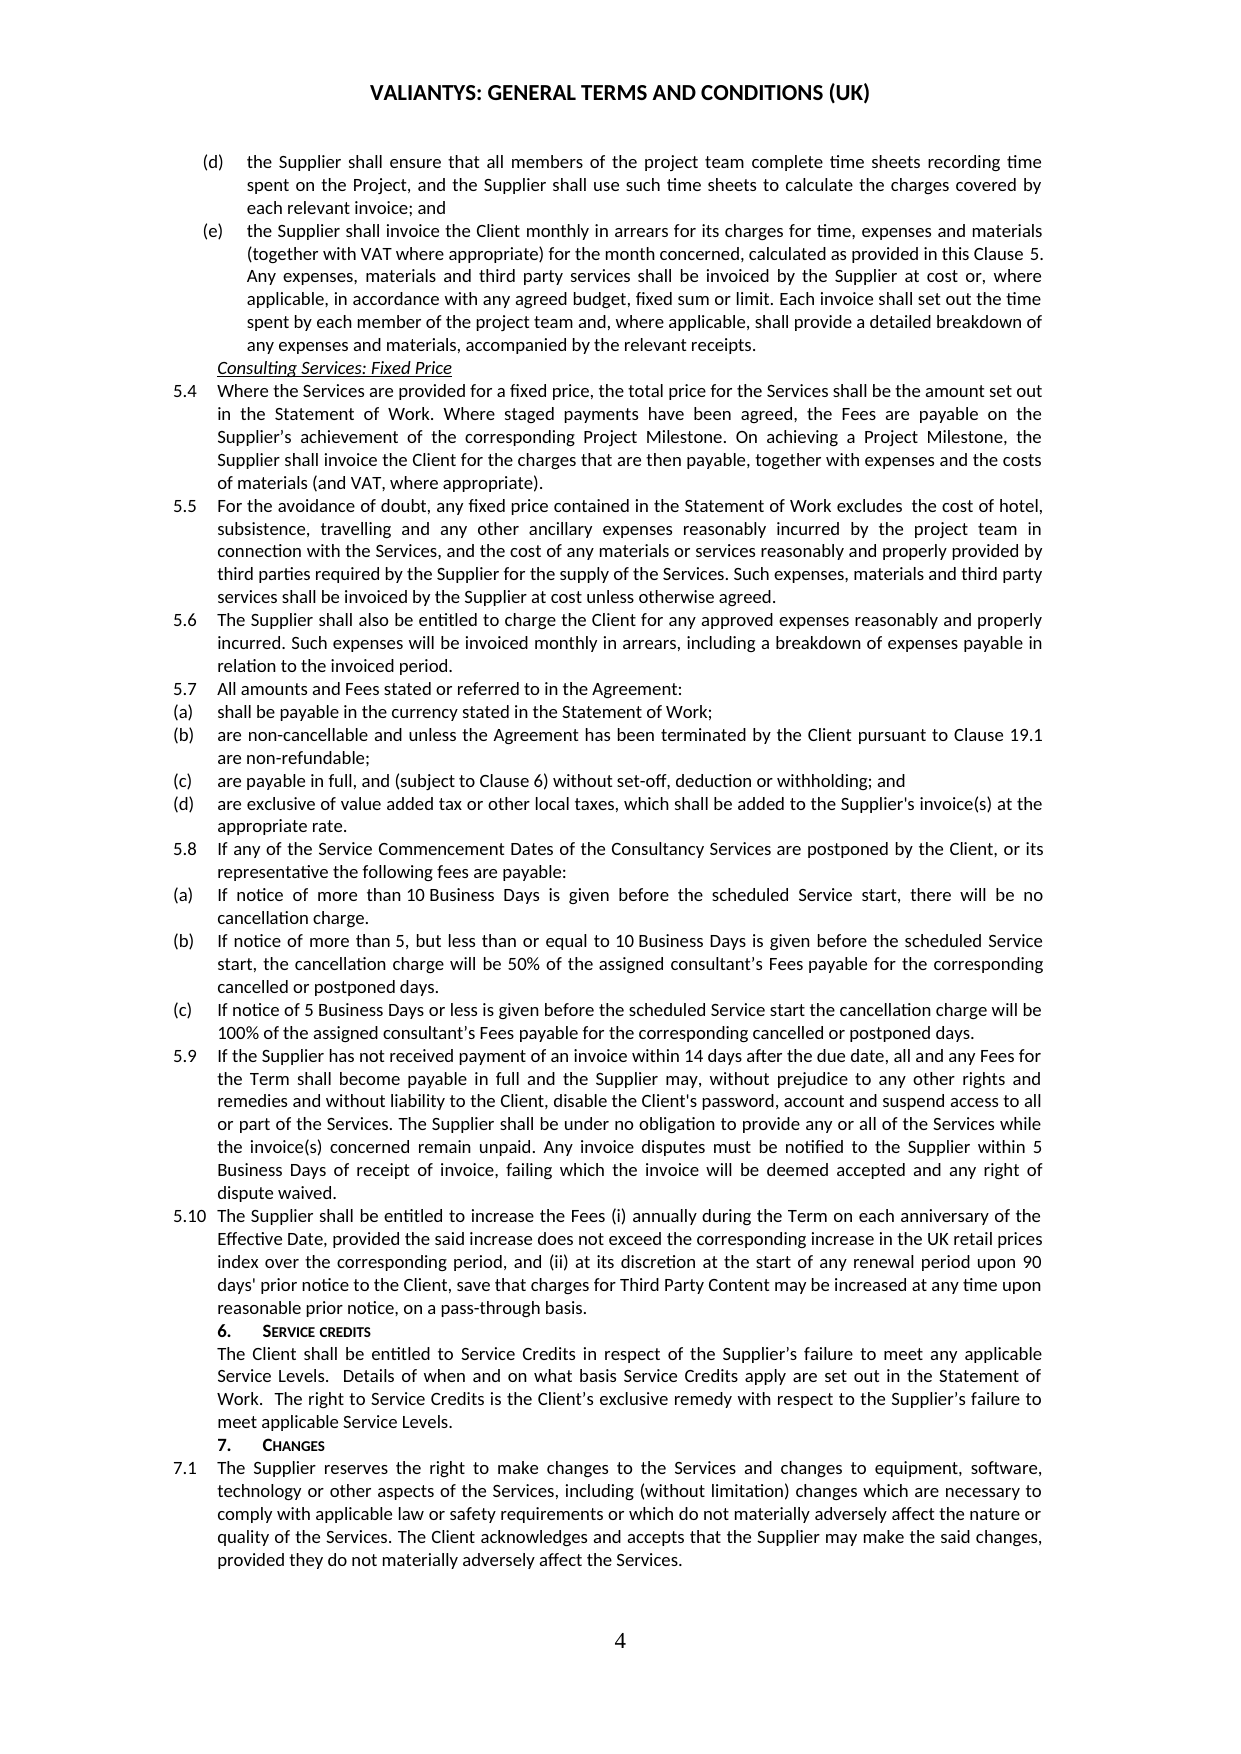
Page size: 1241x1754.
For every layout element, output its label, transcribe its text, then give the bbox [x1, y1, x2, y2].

subtitle are non-cancellable and unless the Agreement has been terminated by the Client pursuant to Clause 19.1 are non-refundable; [173, 723, 1044, 769]
subtitle If notice of 5 Business Days or less is given before the scheduled Service start the cancellation charge will be 100% of the assigned consultant’s Fees payable for the corresponding cancelled or postponed days. [173, 998, 1044, 1044]
subtitle If the Supplier has not received payment of an invoice within 14 days after the due date, all and any Fees for the Term shall become payable in full and the Supplier may, without prejudice to any other rights and remedies and without liability to the Client, disable the Client's password, account and suspend access to all or part of the Services. The Supplier shall be under no obligation to provide any or all of the Services while the invoice(s) concerned remain unpaid. Any invoice disputes must be notified to the Supplier within 5 Business Days of receipt of invoice, failing which the invoice will be deemed accepted and any right of dispute waived. [173, 1044, 1044, 1204]
subtitle If notice of more than 10 Business Days is given before the scheduled Service start, there will be no cancellation charge. [173, 883, 1044, 929]
subtitle are payable in full, and (subject to Clause 6) without set-off, deduction or withholding; and [173, 769, 1044, 792]
subtitle The Supplier reserves the right to make changes to the Services and changes to equipment, software, technology or other aspects of the Services, including (without limitation) changes which are necessary to comply with applicable law or safety requirements or which do not materially adversely affect the nature or quality of the Services. The Client acknowledges and accepts that the Supplier may make the said changes, provided they do not materially adversely affect the Services. [173, 1456, 1044, 1571]
subtitle If notice of more than 5, but less than or equal to 10 Business Days is given before the scheduled Service start, the cancellation charge will be 50% of the assigned consultant’s Fees payable for the corresponding cancelled or postponed days. [173, 929, 1044, 998]
subtitle The Supplier shall be entitled to increase the Fees (i) annually during the Term on each anniversary of the Effective Date, provided the said increase does not exceed the corresponding increase in the UK retail prices index over the corresponding period, and (ii) at its discretion at the start of any renewal period upon 90 days' prior notice to the Client, save that charges for Third Party Content may be increased at any time upon reasonable prior notice, on a pass-through basis. [173, 1204, 1044, 1319]
subtitle the Supplier shall ensure that all members of the project team complete time sheets recording time spent on the Project, and the Supplier shall use such time sheets to calculate the charges covered by each relevant invoice; and [202, 150, 1044, 219]
subtitle Service credits [217, 1319, 1044, 1342]
subtitle are exclusive of value added tax or other local taxes, which shall be added to the Supplier's invoice(s) at the appropriate rate. [173, 792, 1044, 837]
subtitle The Client shall be entitled to Service Credits in respect of the Supplier’s failure to meet any applicable Service Levels. Details of when and on what basis Service Credits apply are set out in the Statement of Work. The right to Service Credits is the Client’s exclusive remedy with respect to the Supplier’s failure to meet applicable Service Levels. [217, 1342, 1044, 1433]
subtitle the Supplier shall invoice the Client monthly in arrears for its charges for time, expenses and materials (together with VAT where appropriate) for the month concerned, calculated as provided in this Clause 5. Any expenses, materials and third party services shall be invoiced by the Supplier at cost or, where applicable, in accordance with any agreed budget, fixed sum or limit. Each invoice shall set out the time spent by each member of the project team and, where applicable, shall provide a detailed breakdown of any expenses and materials, accompanied by the relevant receipts. [202, 219, 1044, 356]
subtitle The Supplier shall also be entitled to charge the Client for any approved expenses reasonably and properly incurred. Such expenses will be invoiced monthly in arrears, including a breakdown of expenses payable in relation to the invoiced period. [173, 608, 1044, 677]
subtitle Changes [217, 1433, 1044, 1456]
subtitle All amounts and Fees stated or referred to in the Agreement: [173, 677, 1044, 700]
subtitle For the avoidance of doubt, any fixed price contained in the Statement of Work excludes the cost of hotel, subsistence, travelling and any other ancillary expenses reasonably incurred by the project team in connection with the Services, and the cost of any materials or services reasonably and properly provided by third parties required by the Supplier for the supply of the Services. Such expenses, materials and third party services shall be invoiced by the Supplier at cost unless otherwise agreed. [173, 494, 1044, 608]
subtitle If any of the Service Commencement Dates of the Consultancy Services are postponed by the Client, or its representative the following fees are payable: [173, 837, 1044, 883]
subtitle shall be payable in the currency stated in the Statement of Work; [173, 700, 1044, 723]
subtitle Where the Services are provided for a fixed price, the total price for the Services shall be the amount set out in the Statement of Work. Where staged payments have been agreed, the Fees are payable on the Supplier’s achievement of the corresponding Project Milestone. On achieving a Project Milestone, the Supplier shall invoice the Client for the charges that are then payable, together with expenses and the costs of materials (and VAT, where appropriate). [173, 379, 1044, 494]
subtitle Consulting Services: Fixed Price [217, 356, 1044, 379]
